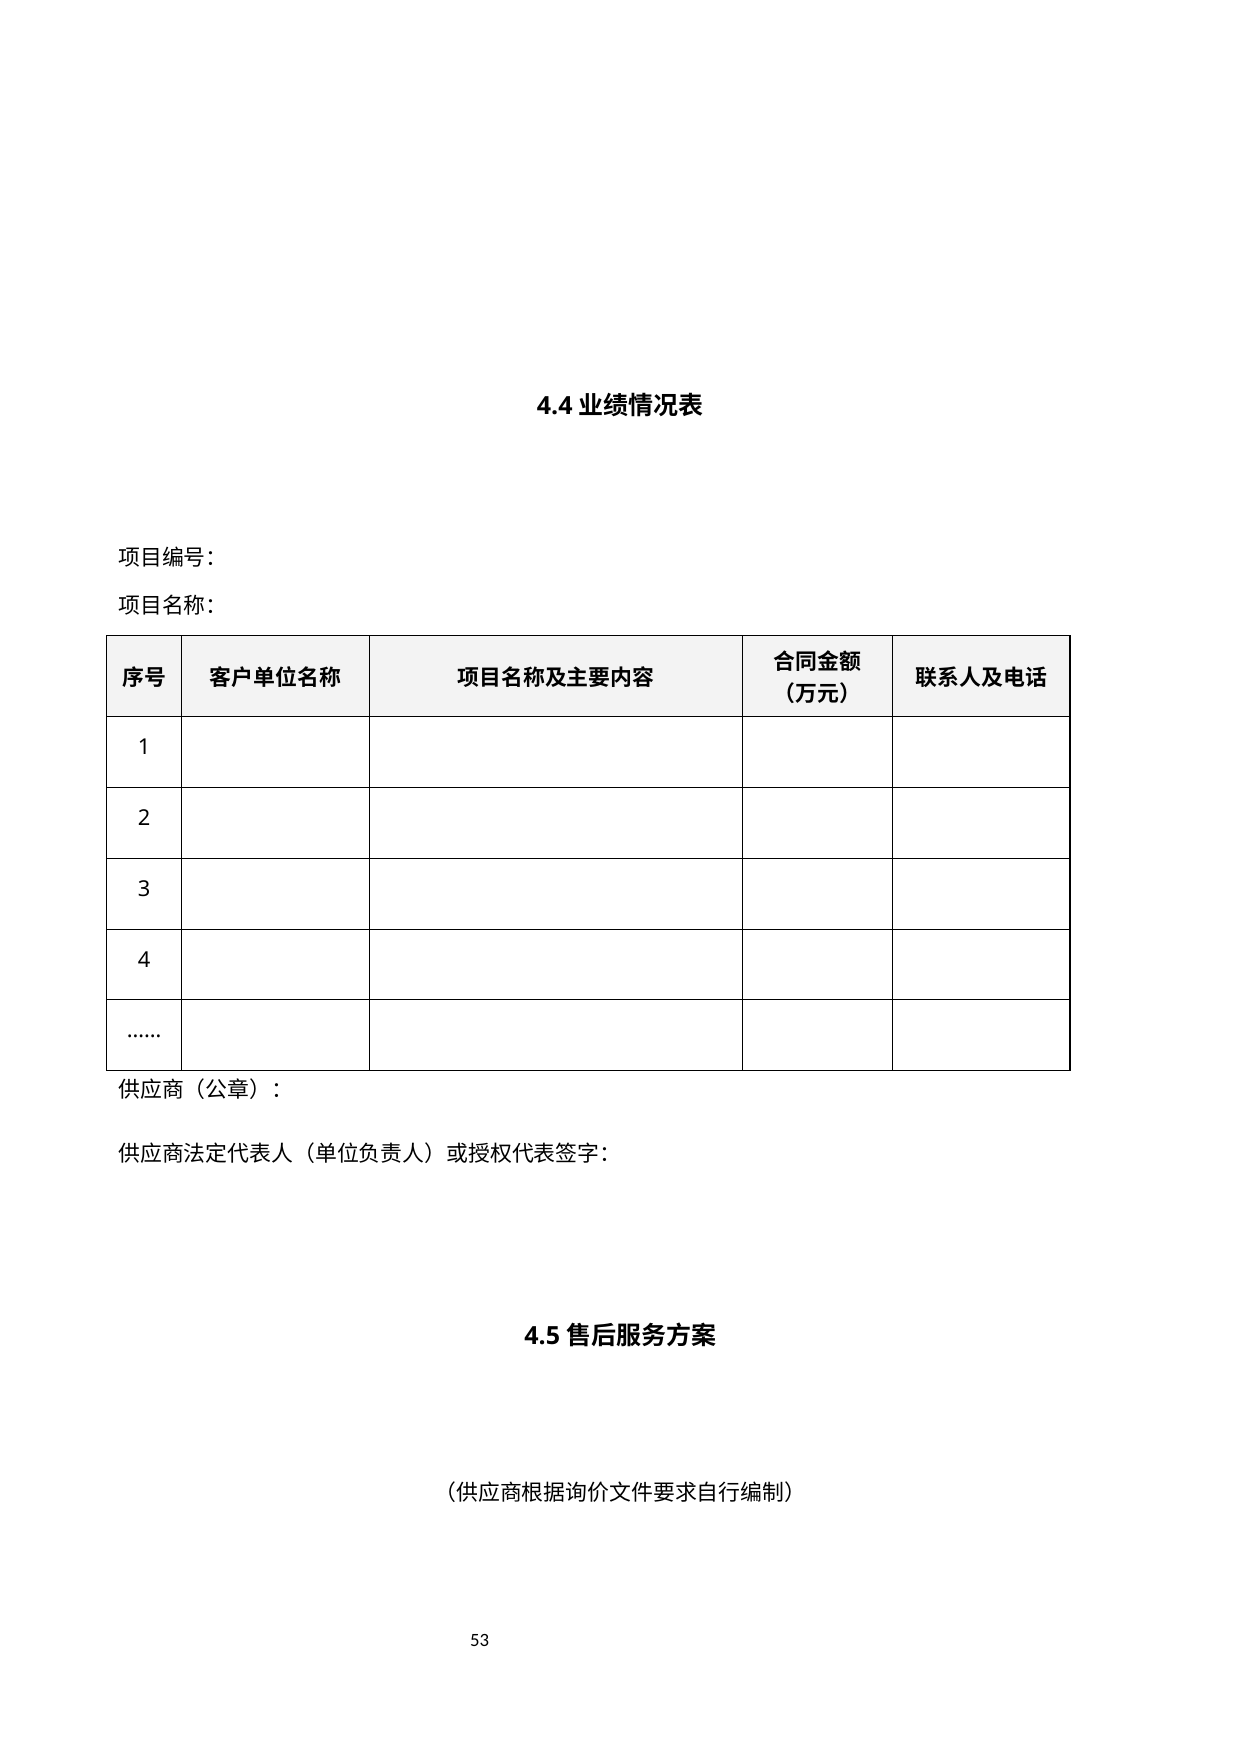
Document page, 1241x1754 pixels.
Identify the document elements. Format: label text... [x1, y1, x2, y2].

table_header 合同金额 （万元） [743, 636, 892, 716]
table_header 联系人及电话 [893, 636, 1069, 716]
table_cell [743, 717, 892, 787]
table_cell [743, 930, 892, 999]
table_cell 1 [107, 717, 181, 787]
table_cell [182, 1000, 369, 1070]
table_cell [370, 1000, 742, 1070]
table_cell [182, 717, 369, 787]
table_cell [370, 717, 742, 787]
table_cell [893, 859, 1069, 928]
table_cell [182, 859, 369, 928]
table_cell [182, 788, 369, 858]
text 项目名称： [118, 588, 1122, 619]
table_header 序号 [107, 636, 181, 716]
text 4.5 售后服务方案 [118, 1301, 1122, 1366]
table_cell [182, 930, 369, 999]
table_cell [370, 930, 742, 999]
table_header 项目名称及主要内容 [370, 636, 742, 716]
table_header 客户单位名称 [182, 636, 369, 716]
table_cell [743, 1000, 892, 1070]
table_cell [893, 1000, 1069, 1070]
table_cell [370, 859, 742, 928]
table_cell [370, 788, 742, 858]
text 供应商法定代表人（单位负责人）或授权代表签字： [118, 1135, 1122, 1168]
text （供应商根据询价文件要求自行编制） [118, 1474, 1122, 1507]
table_cell [893, 788, 1069, 858]
table_cell 2 [107, 788, 181, 858]
text 4.4 业绩情况表 [118, 371, 1122, 436]
table_cell [743, 788, 892, 858]
table_cell …… [107, 1000, 181, 1070]
table_cell 3 [107, 859, 181, 928]
text 项目编号： [118, 539, 1122, 572]
table_cell [893, 717, 1069, 787]
table_cell [743, 859, 892, 928]
table_cell 4 [107, 930, 181, 999]
text 供应商（公章）： [118, 1071, 1122, 1104]
table_cell [893, 930, 1069, 999]
